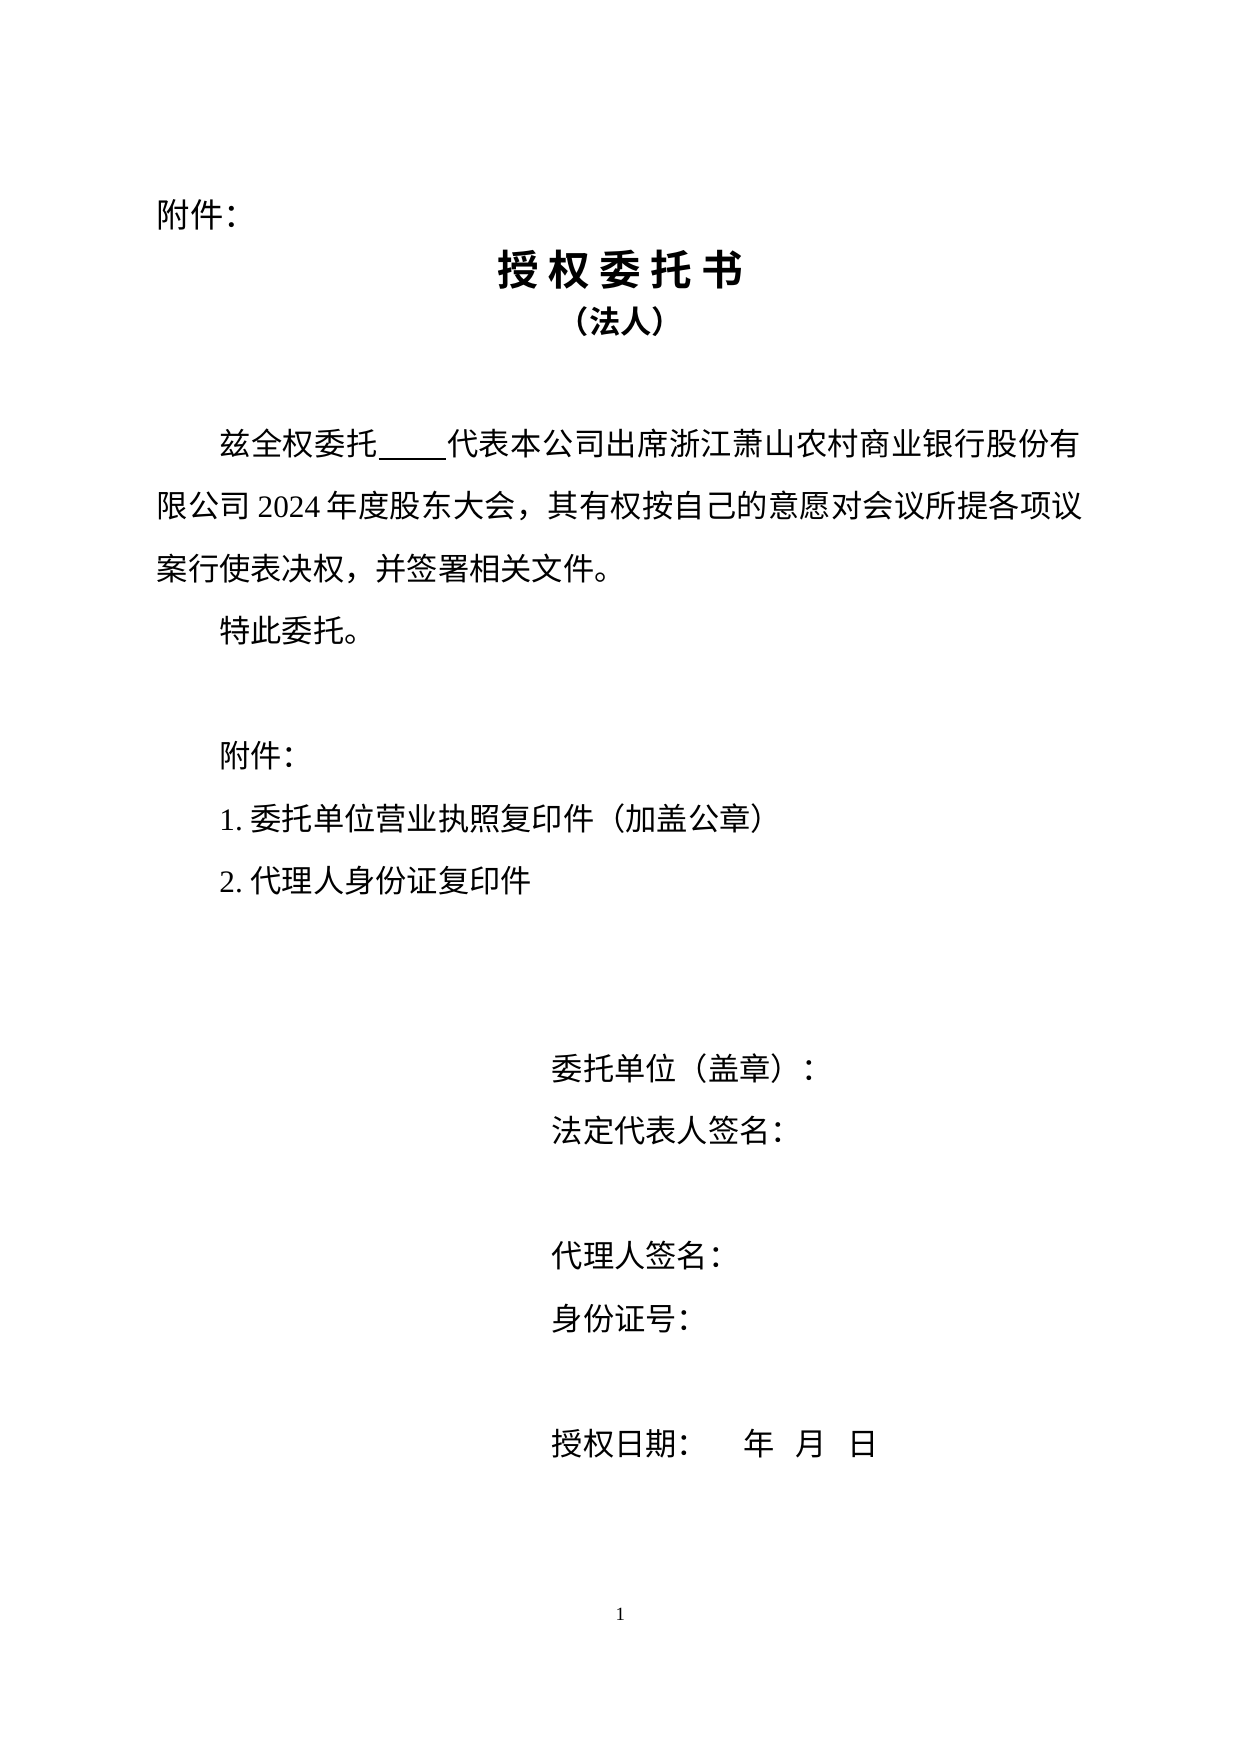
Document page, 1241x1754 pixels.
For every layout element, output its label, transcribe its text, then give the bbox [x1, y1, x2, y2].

text 身份证号： [552, 1280, 1084, 1343]
text 附件： [157, 718, 1084, 780]
text （法人） [157, 297, 1084, 343]
text 特此委托。 [157, 593, 1084, 655]
text 授 权 委 托 书 [157, 237, 1084, 297]
text 1. 委托单位营业执照复印件（加盖公章） [157, 780, 1084, 843]
text 授权日期： 年 月 日 [552, 1405, 1084, 1468]
text 法定代表人签名： [552, 1093, 1084, 1155]
text 代理人签名： [552, 1218, 1084, 1280]
text 2. 代理人身份证复印件 [157, 843, 1084, 905]
text 兹全权委托 代表本公司出席浙江萧山农村商业银行股份有限公司2024年度股东大会，其有权按自己的意愿对会议所提各项议案行使表决权，并签署相关文件。 [157, 405, 1084, 593]
text 附件： [157, 189, 1084, 237]
text 委托单位（盖章）： [552, 1030, 1084, 1093]
